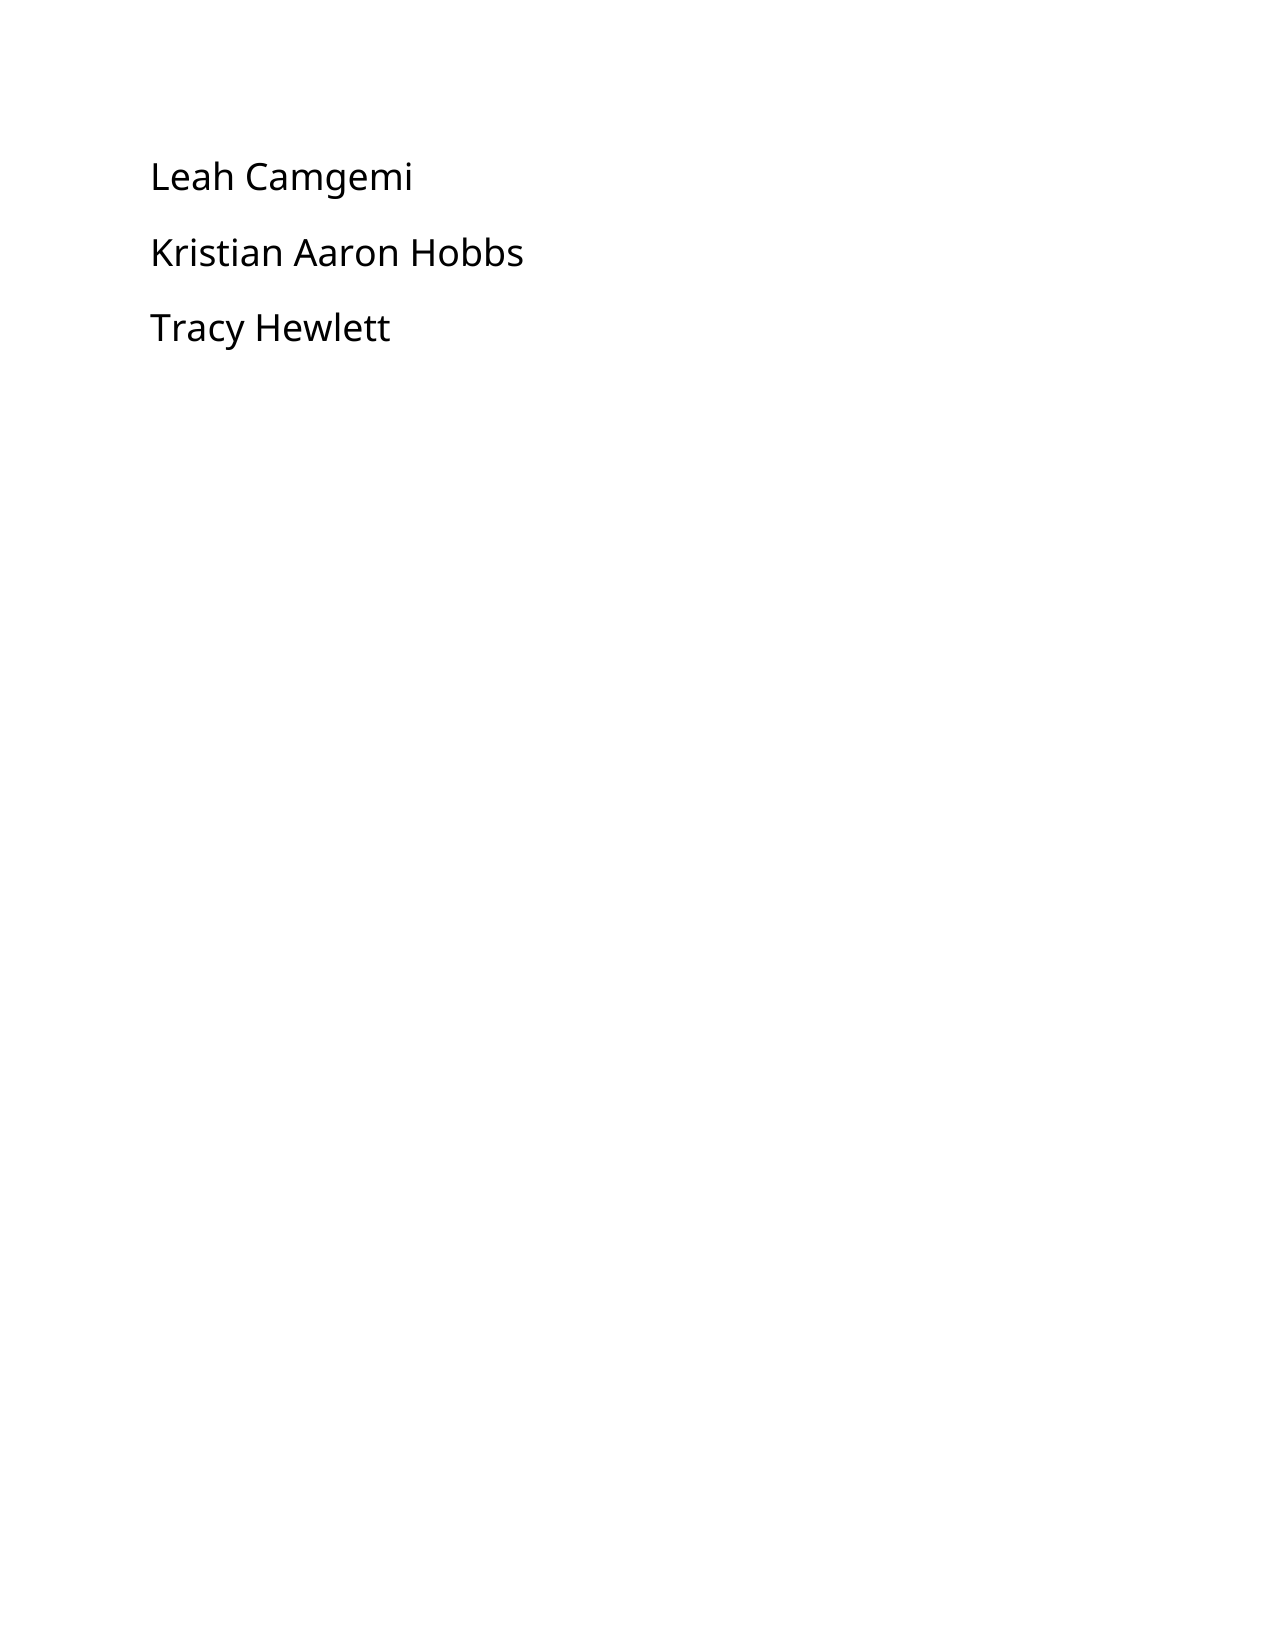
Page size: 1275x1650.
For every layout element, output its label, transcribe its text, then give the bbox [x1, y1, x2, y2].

text Kristian Aaron Hobbs [150, 226, 1125, 277]
text Leah Camgemi [150, 150, 1125, 201]
text Tracy Hewlett [150, 302, 1125, 353]
